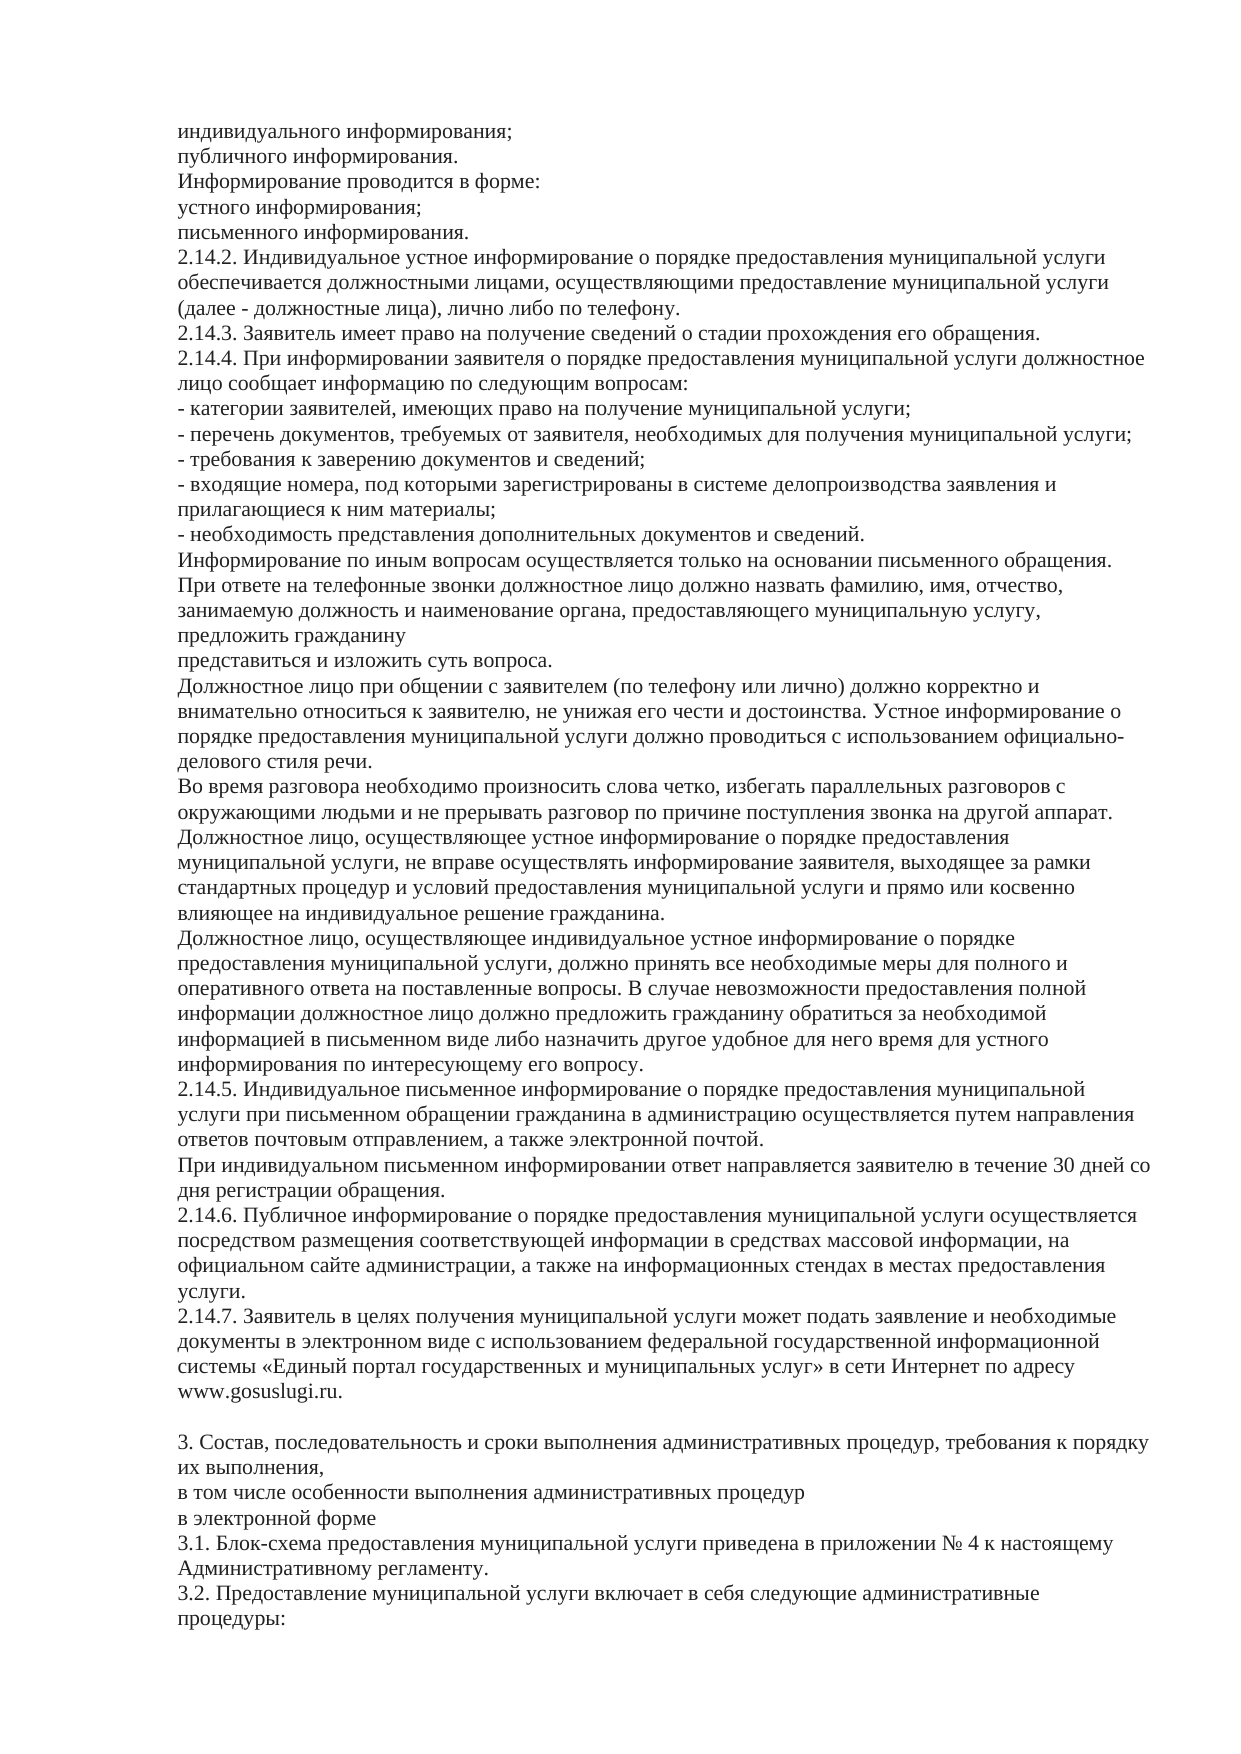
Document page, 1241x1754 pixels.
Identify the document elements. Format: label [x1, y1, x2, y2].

text [177, 118, 1152, 1631]
